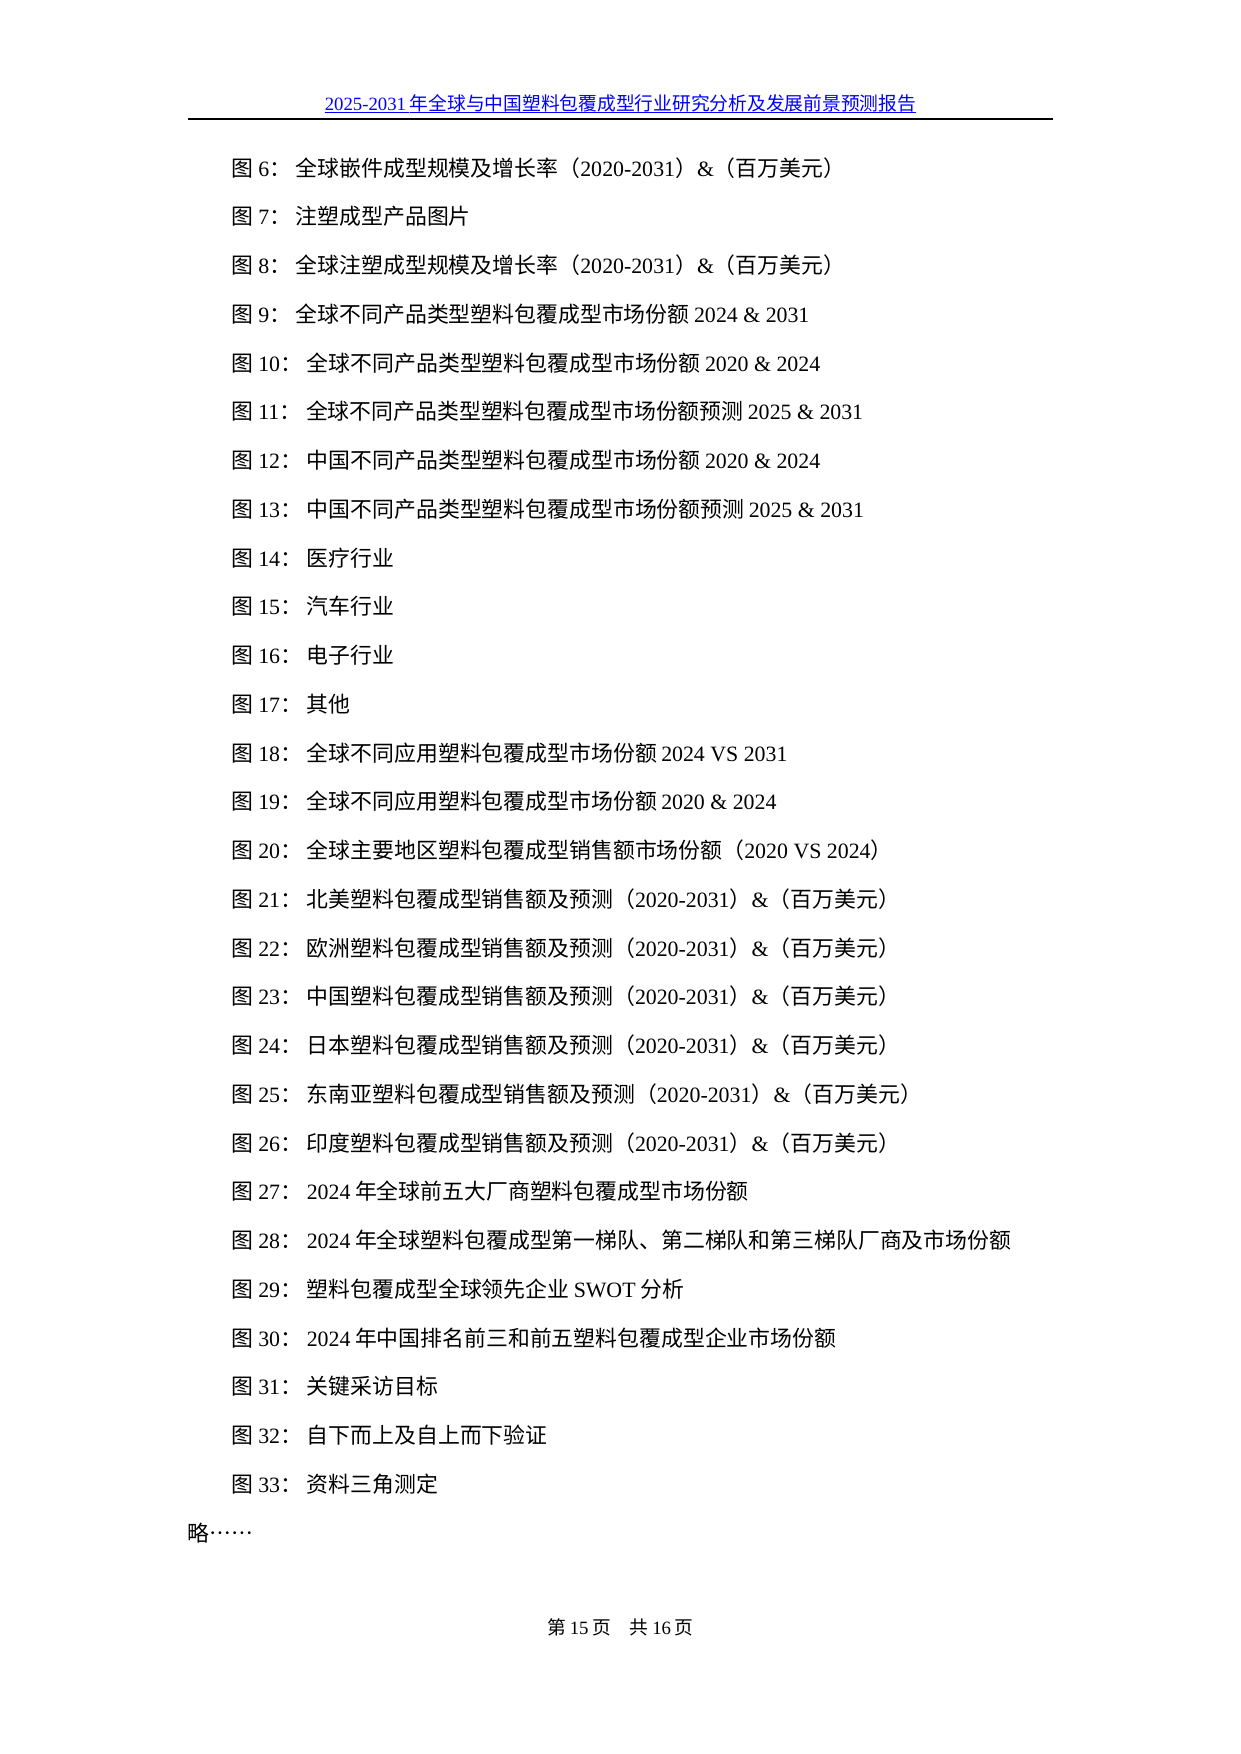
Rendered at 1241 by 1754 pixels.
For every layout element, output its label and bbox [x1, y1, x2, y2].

text [187, 150, 1053, 1548]
